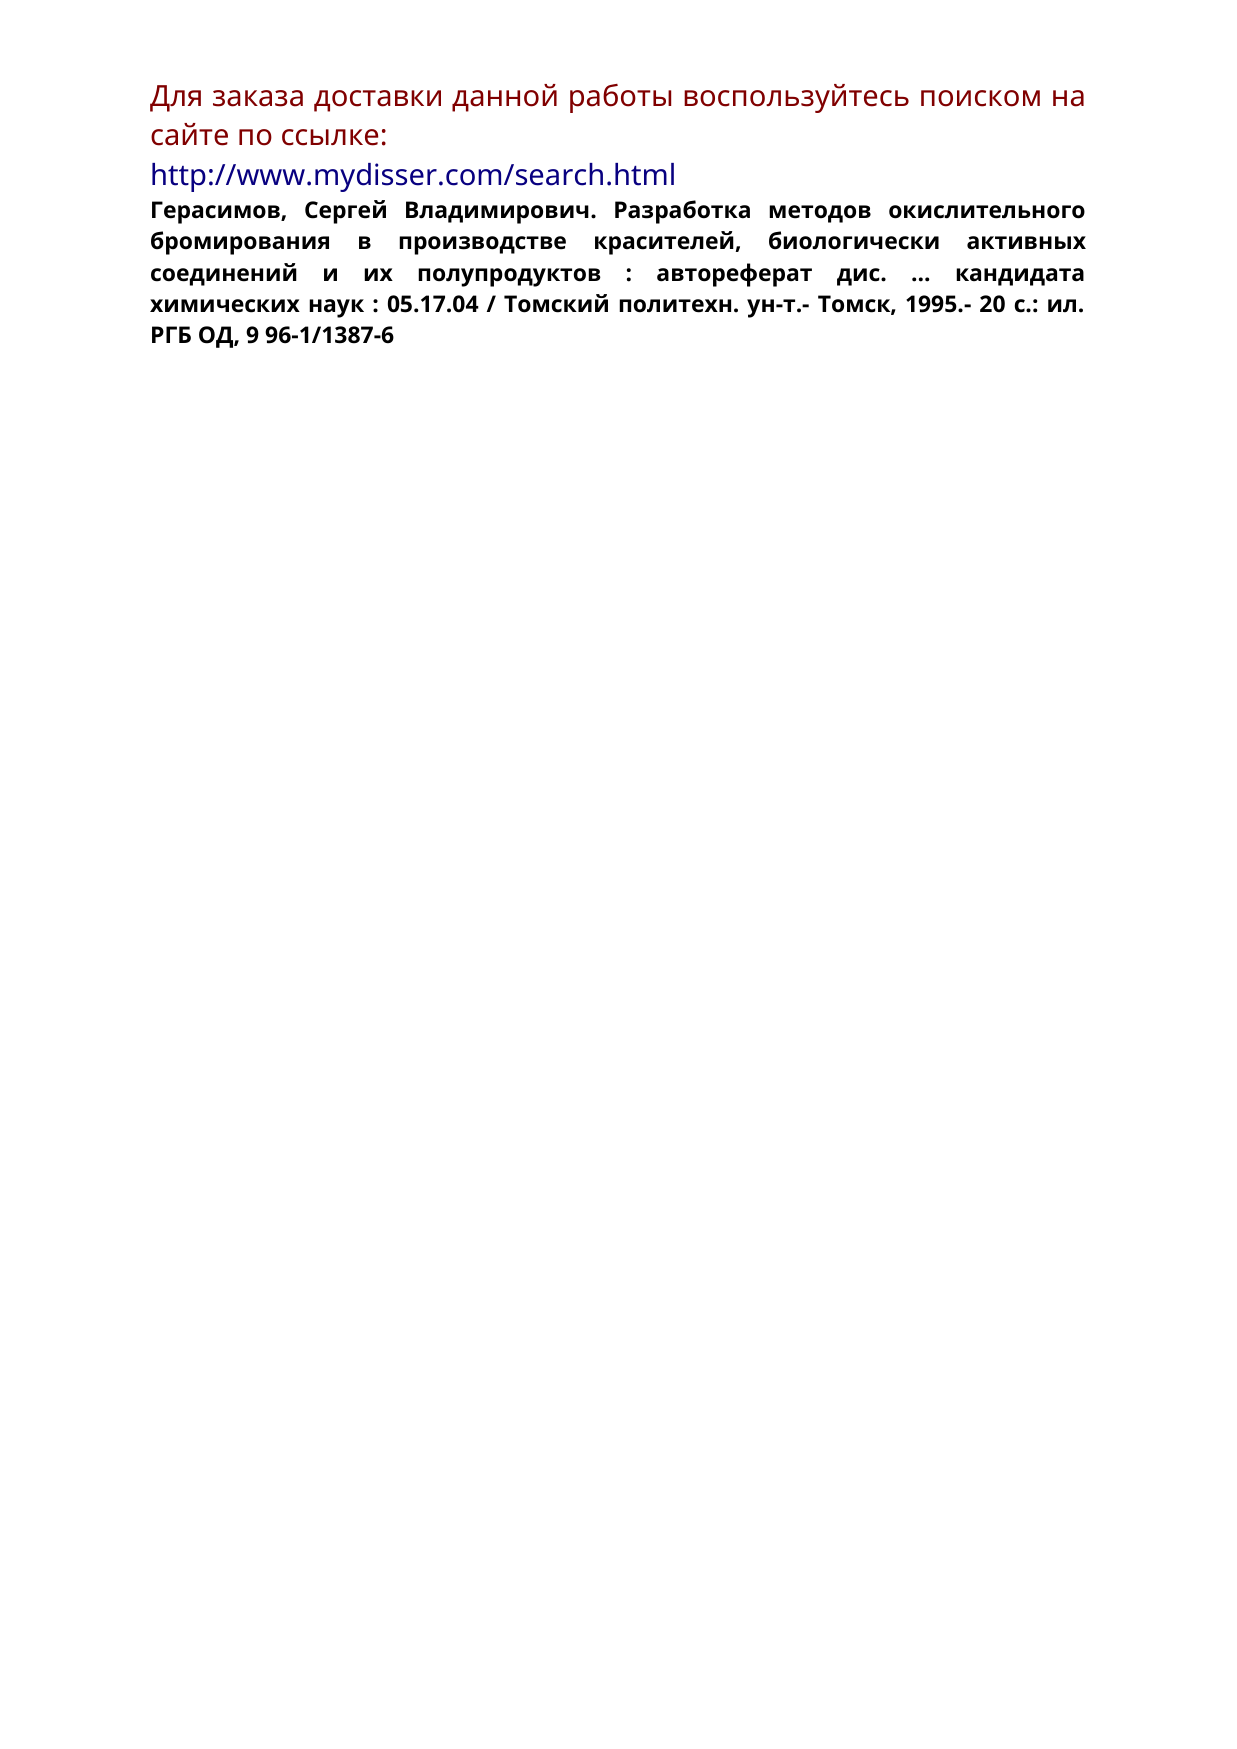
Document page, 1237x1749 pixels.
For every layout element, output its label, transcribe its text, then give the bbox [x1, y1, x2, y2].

text Герасимов, Сергей Владимирович. Разработка методов окислительного бромирования в производстве красителей, биологически активных соединений и их полупродуктов : автореферат дис. ... кандидата химических наук : 05.17.04 / Томский политехн. ун-т.- Томск, 1995.- 20 с.: ил. РГБ ОД, 9 96-1/1387-6 [150, 194, 1086, 350]
